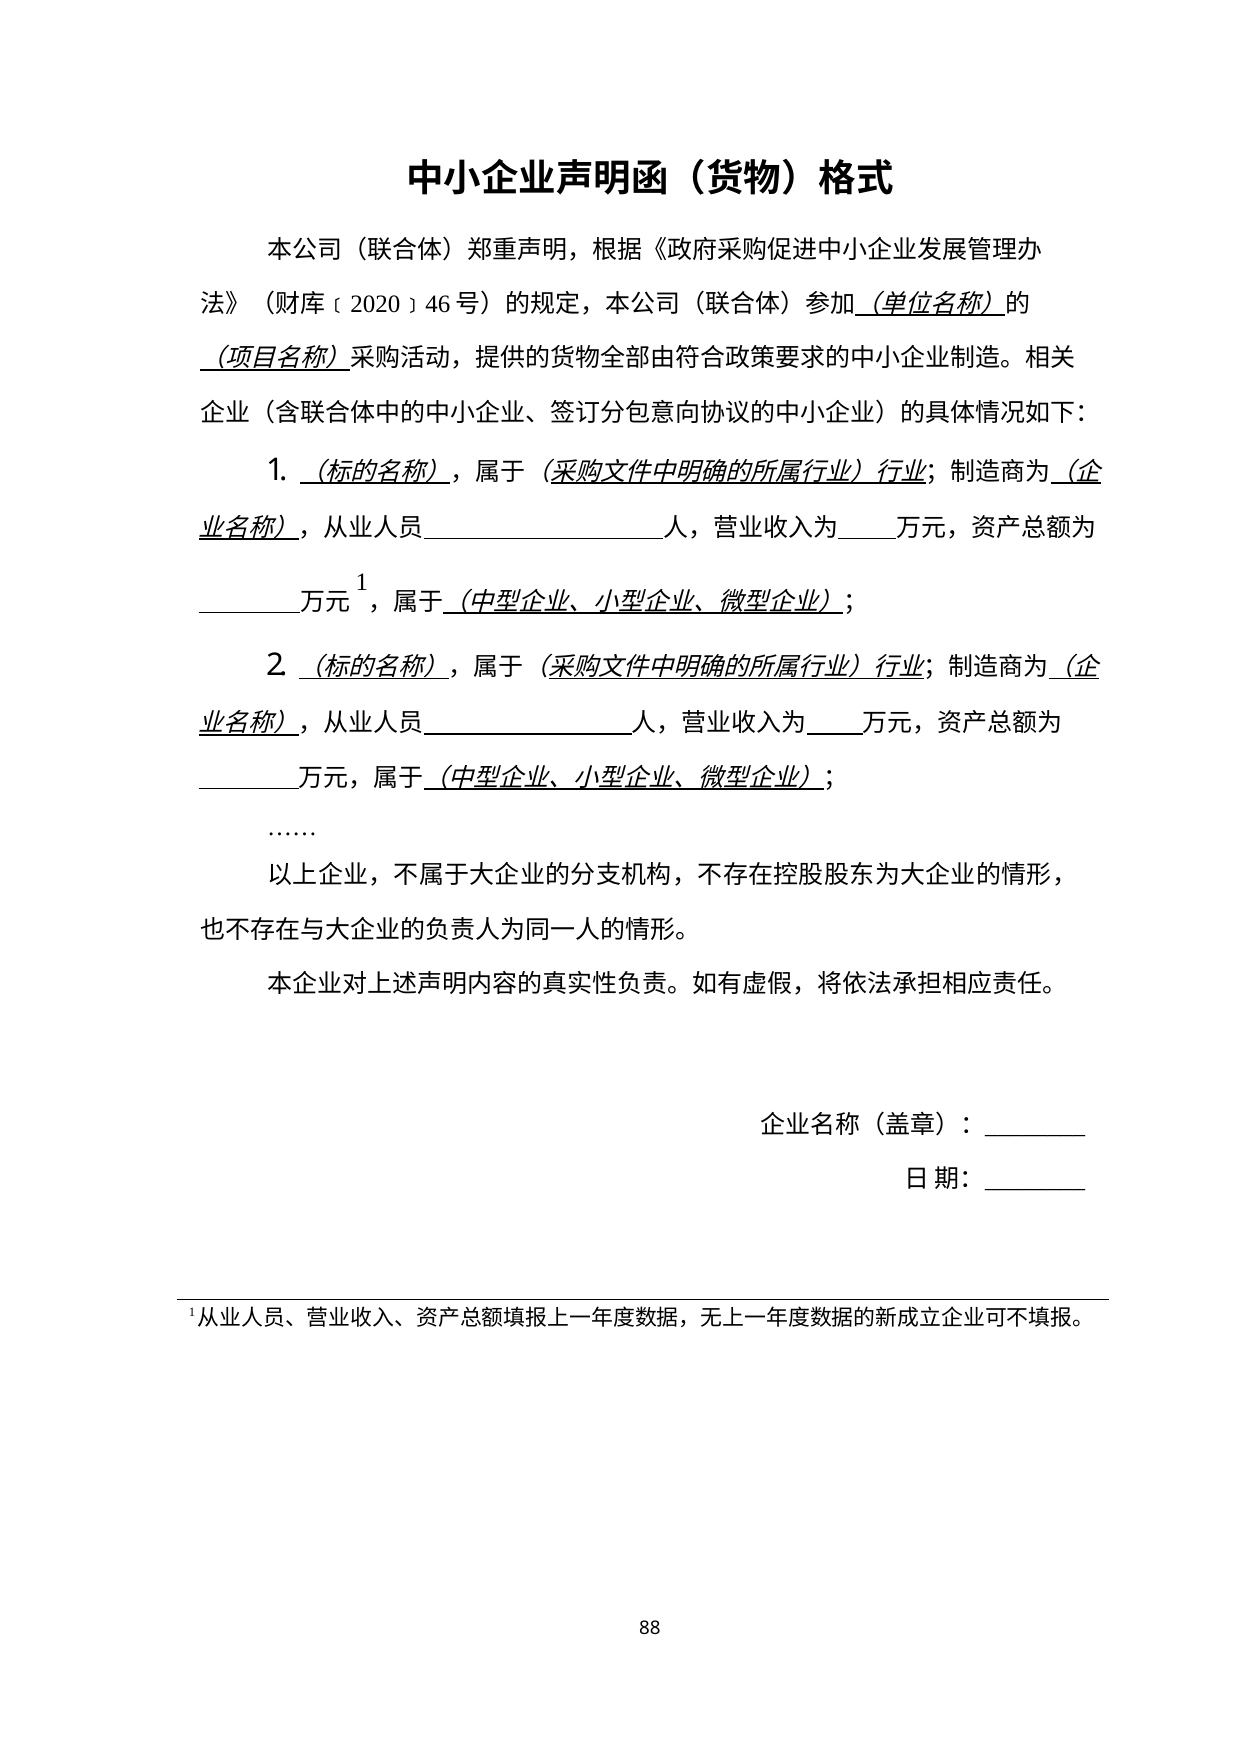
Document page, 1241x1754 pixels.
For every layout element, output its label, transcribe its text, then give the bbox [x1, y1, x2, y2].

text 以上企业，不属于大企业的分支机构，不存在控股股东为大企业的情形，也不存在与大企业的负责人为同一人的情形。 [200, 855, 1079, 945]
table_header 1从业人员、营业收入、资产总额填报上一年度数据，无上一年度数据的新成立企业可不填报。 [177, 1300, 1109, 1344]
text 企业名称（盖章）：________ [177, 1104, 1084, 1140]
text 本公司（联合体）郑重声明，根据《政府采购促进中小企业发展管理办法》（财库﹝2020﹞46号）的规定，本公司（联合体）参加（单位名称）的（项目名称）采购活动，提供的货物全部由符合政策要求的中小企业制造。相关企业（含联合体中的中小企业、签订分包意向协议的中小企业）的具体情况如下： [200, 229, 1079, 428]
text 本企业对上述声明内容的真实性负责。如有虚假，将依法承担相应责任。 [200, 963, 1083, 1000]
list （标的名称），属于（采购文件中明确的所属行业）行业；制造商为（企业名称），从业人员 人，营业收入为 万元，资产总额为 万元1，属于（中型企业、小型企业、微型企业）； [198, 447, 1104, 617]
text 中小企业声明函（货物）格式 [177, 148, 1122, 202]
text 日 期：________ [177, 1158, 1084, 1195]
text …… [267, 812, 1122, 840]
list （标的名称），属于（采购文件中明确的所属行业）行业；制造商为（企业名称），从业人员 人，营业收入为 万元，资产总额为 万元，属于（中型企业、小型企业、微型企业）； [198, 642, 1104, 793]
